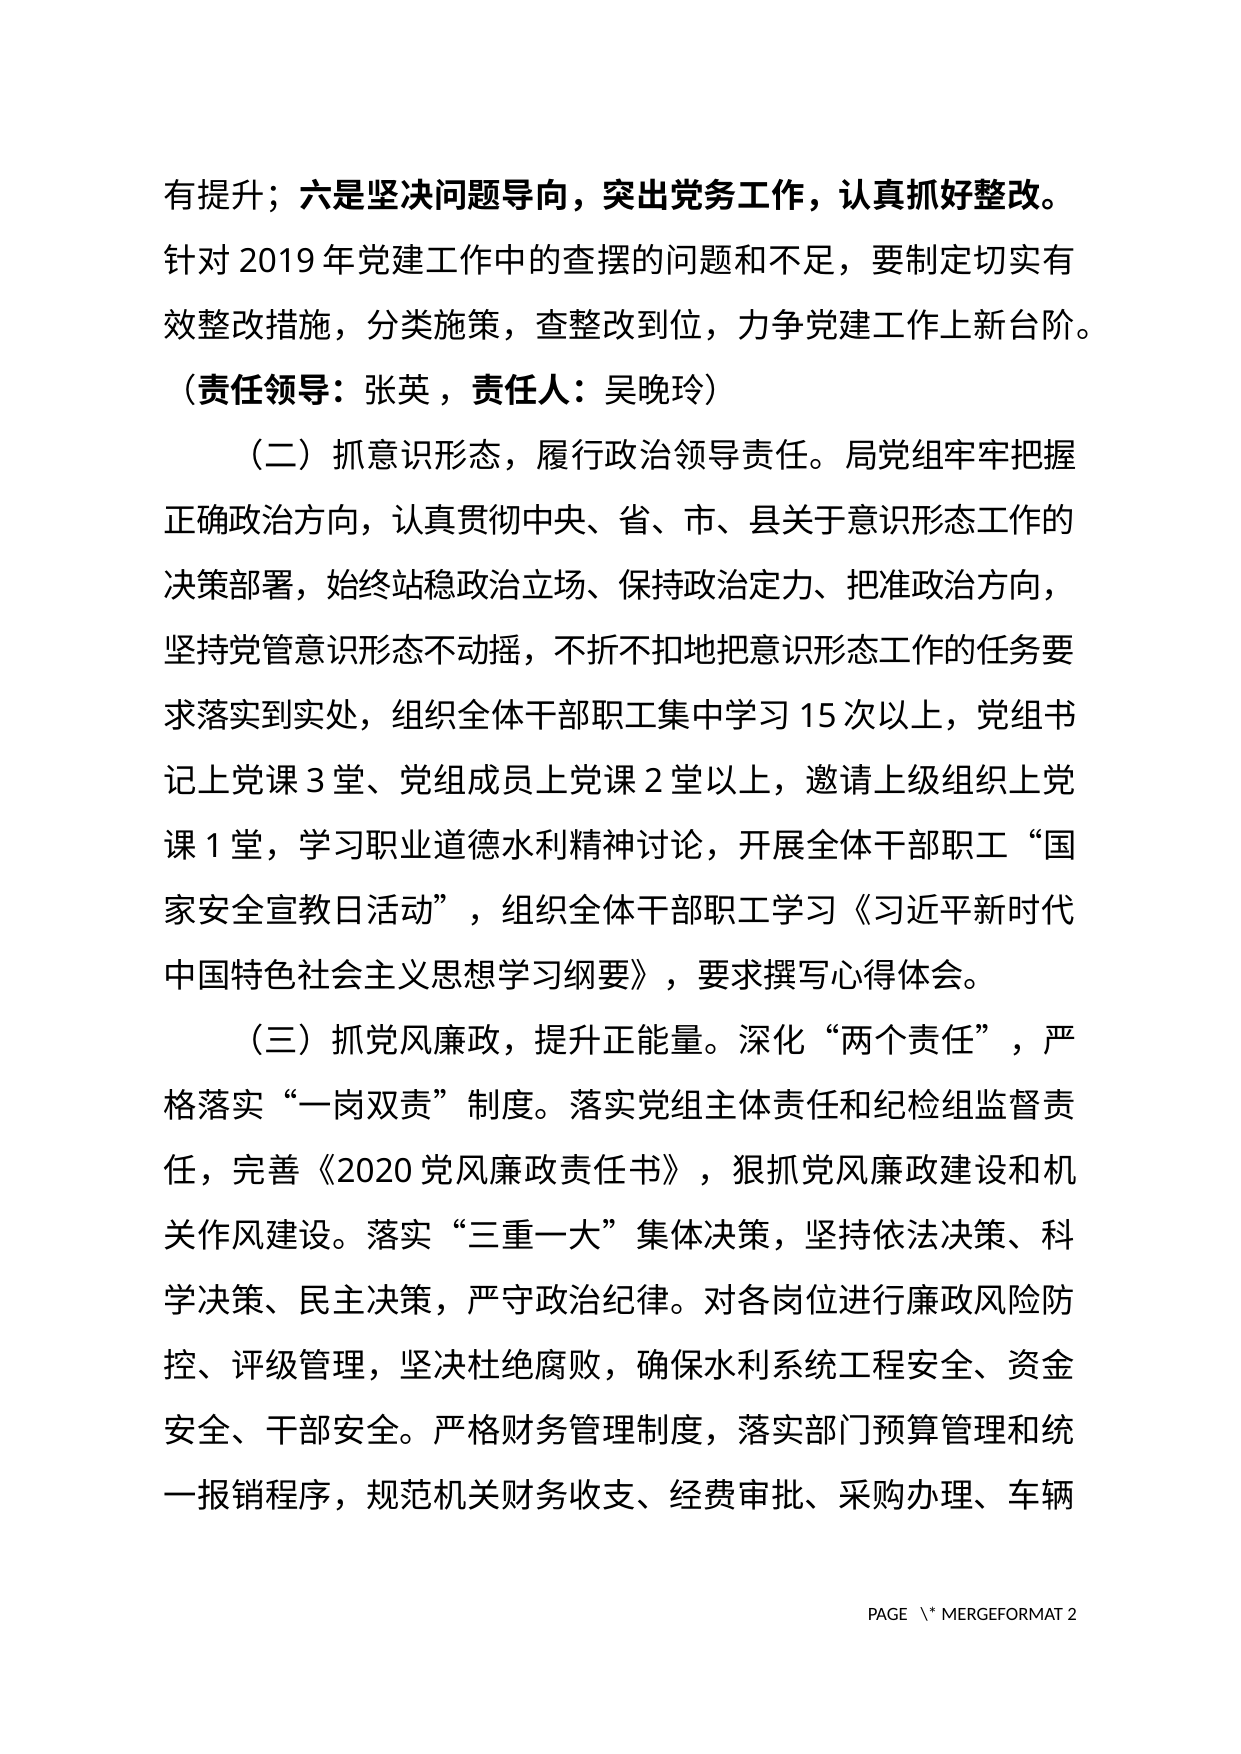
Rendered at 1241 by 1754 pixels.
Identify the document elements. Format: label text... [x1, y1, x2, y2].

text （二）抓意识形态，履行政治领导责任。局党组牢牢把握正确政治方向，认真贯彻中央、省、市、县关于意识形态工作的决策部署，始终站稳政治立场、保持政治定力、把准政治方向，坚持党管意识形态不动摇，不折不扣地把意识形态工作的任务要求落实到实处，组织全体干部职工集中学习15次以上，党组书记上党课3堂、党组成员上党课2堂以上，邀请上级组织上党课1堂，学习职业道德水利精神讨论，开展全体干部职工“国家安全宣教日活动”，组织全体干部职工学习《习近平新时代中国特色社会主义思想学习纲要》，要求撰写心得体会。 [163, 421, 1077, 1006]
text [163, 161, 1077, 421]
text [163, 1006, 1077, 1526]
